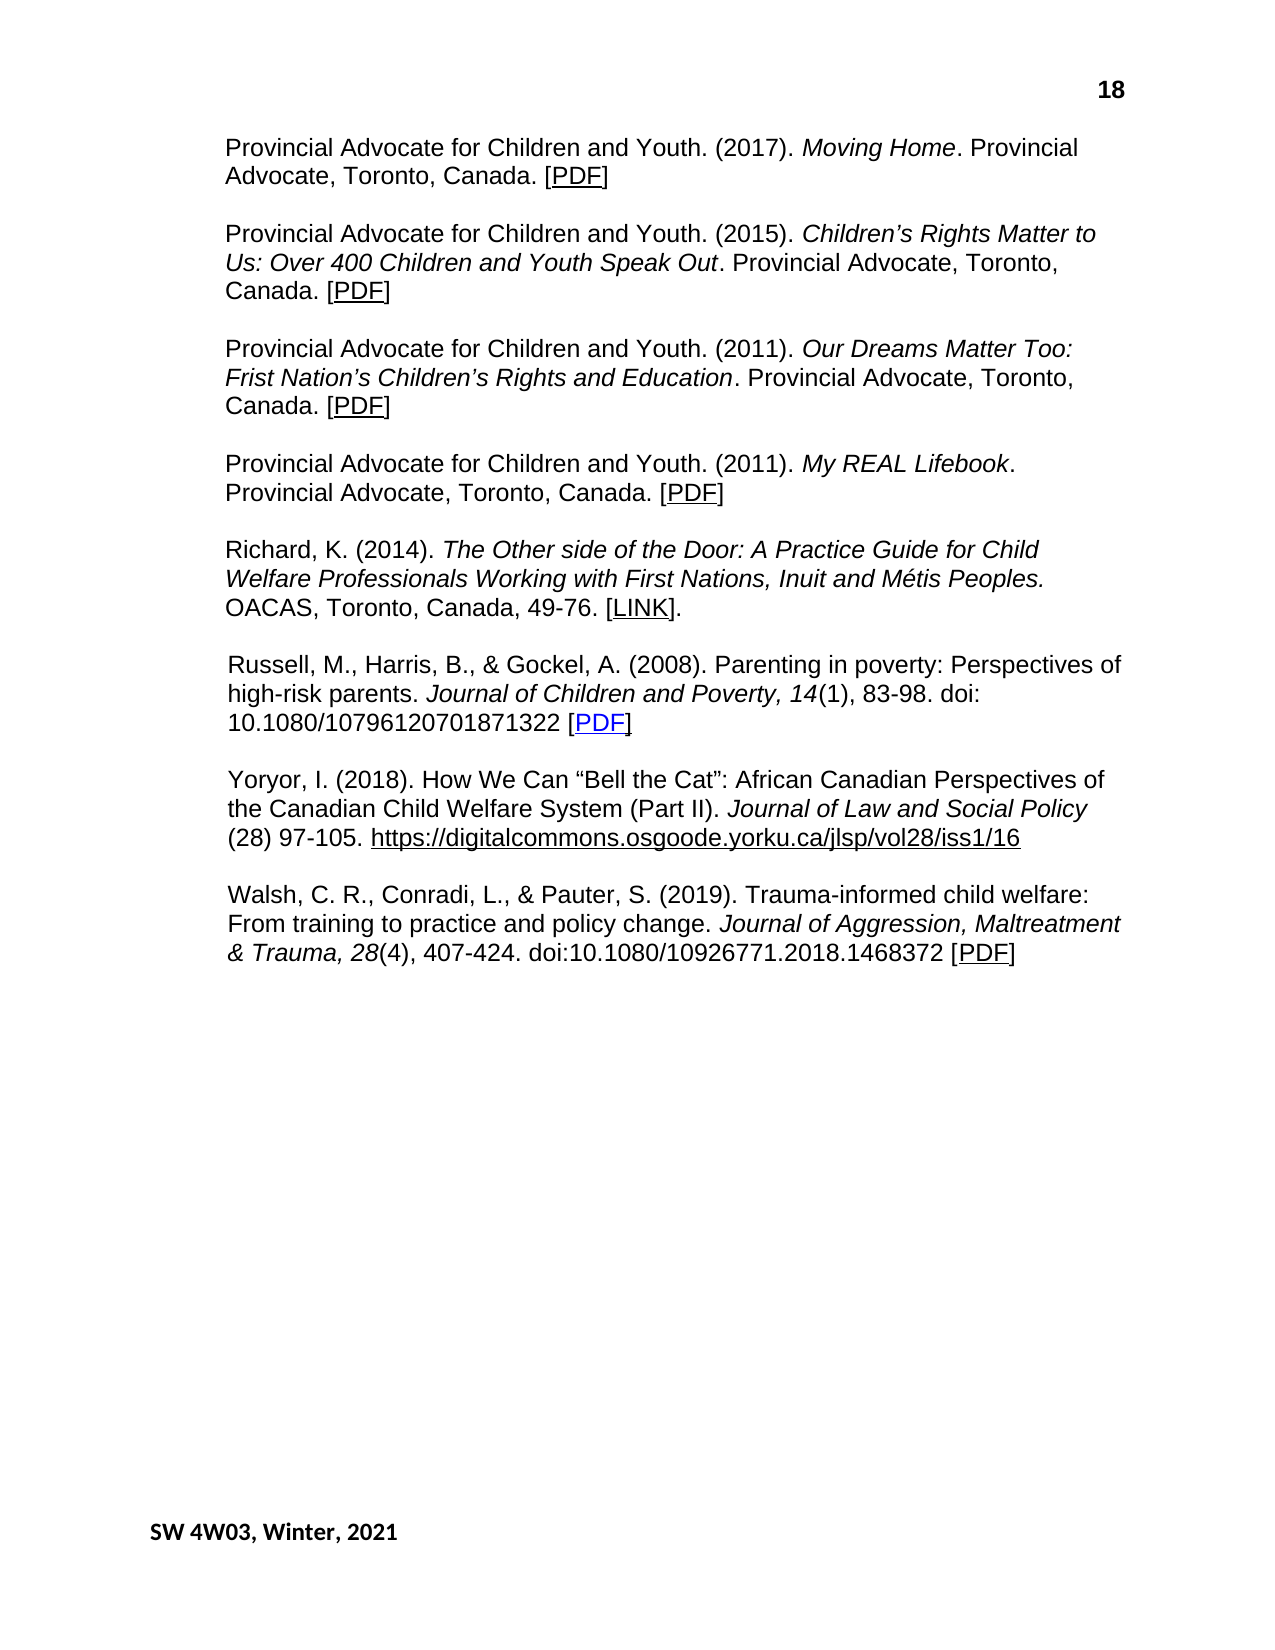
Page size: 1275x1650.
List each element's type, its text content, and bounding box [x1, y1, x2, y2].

text Provincial Advocate for Children and Youth. (2011). My REAL Lifebook. Provincial Advocate, Toronto, Canada. [PDF] [225, 449, 1125, 506]
text Richard, K. (2014). The Other side of the Door: A Practice Guide for Child Welfare Professionals Working with First Nations, Inuit and Métis Peoples. OACAS, Toronto, Canada, 49-76. [LINK]. [225, 535, 1125, 621]
text Provincial Advocate for Children and Youth. (2017). Moving Home. Provincial Advocate, Toronto, Canada. [PDF] [225, 132, 1125, 190]
text Provincial Advocate for Children and Youth. (2015). Children’s Rights Matter to Us: Over 400 Children and Youth Speak Out. Provincial Advocate, Toronto, Canada. [PDF] [225, 219, 1125, 305]
text Walsh, C. R., Conradi, L., & Pauter, S. (2019). Trauma-informed child welfare: From training to practice and policy change. Journal of Aggression, Maltreatment & Trauma, 28(4), 407-424. doi:10.1080/10926771.2018.1468372 [PDF] [227, 880, 1125, 966]
text Yoryor, I. (2018). How We Can “Bell the Cat”: African Canadian Perspectives of the Canadian Child Welfare System (Part II). Journal of Law and Social Policy (28) 97-105. https://digitalcommons.osgoode.yorku.ca/jlsp/vol28/iss1/16 [227, 765, 1125, 851]
text Provincial Advocate for Children and Youth. (2011). Our Dreams Matter Too: Frist Nation’s Children’s Rights and Education. Provincial Advocate, Toronto, Canada. [PDF] [225, 334, 1125, 420]
text Russell, M., Harris, B., & Gockel, A. (2008). Parenting in poverty: Perspectives of high-risk parents. Journal of Children and Poverty, 14(1), 83-98. doi: 10.1080/10796120701871322 [PDF] [227, 650, 1125, 736]
